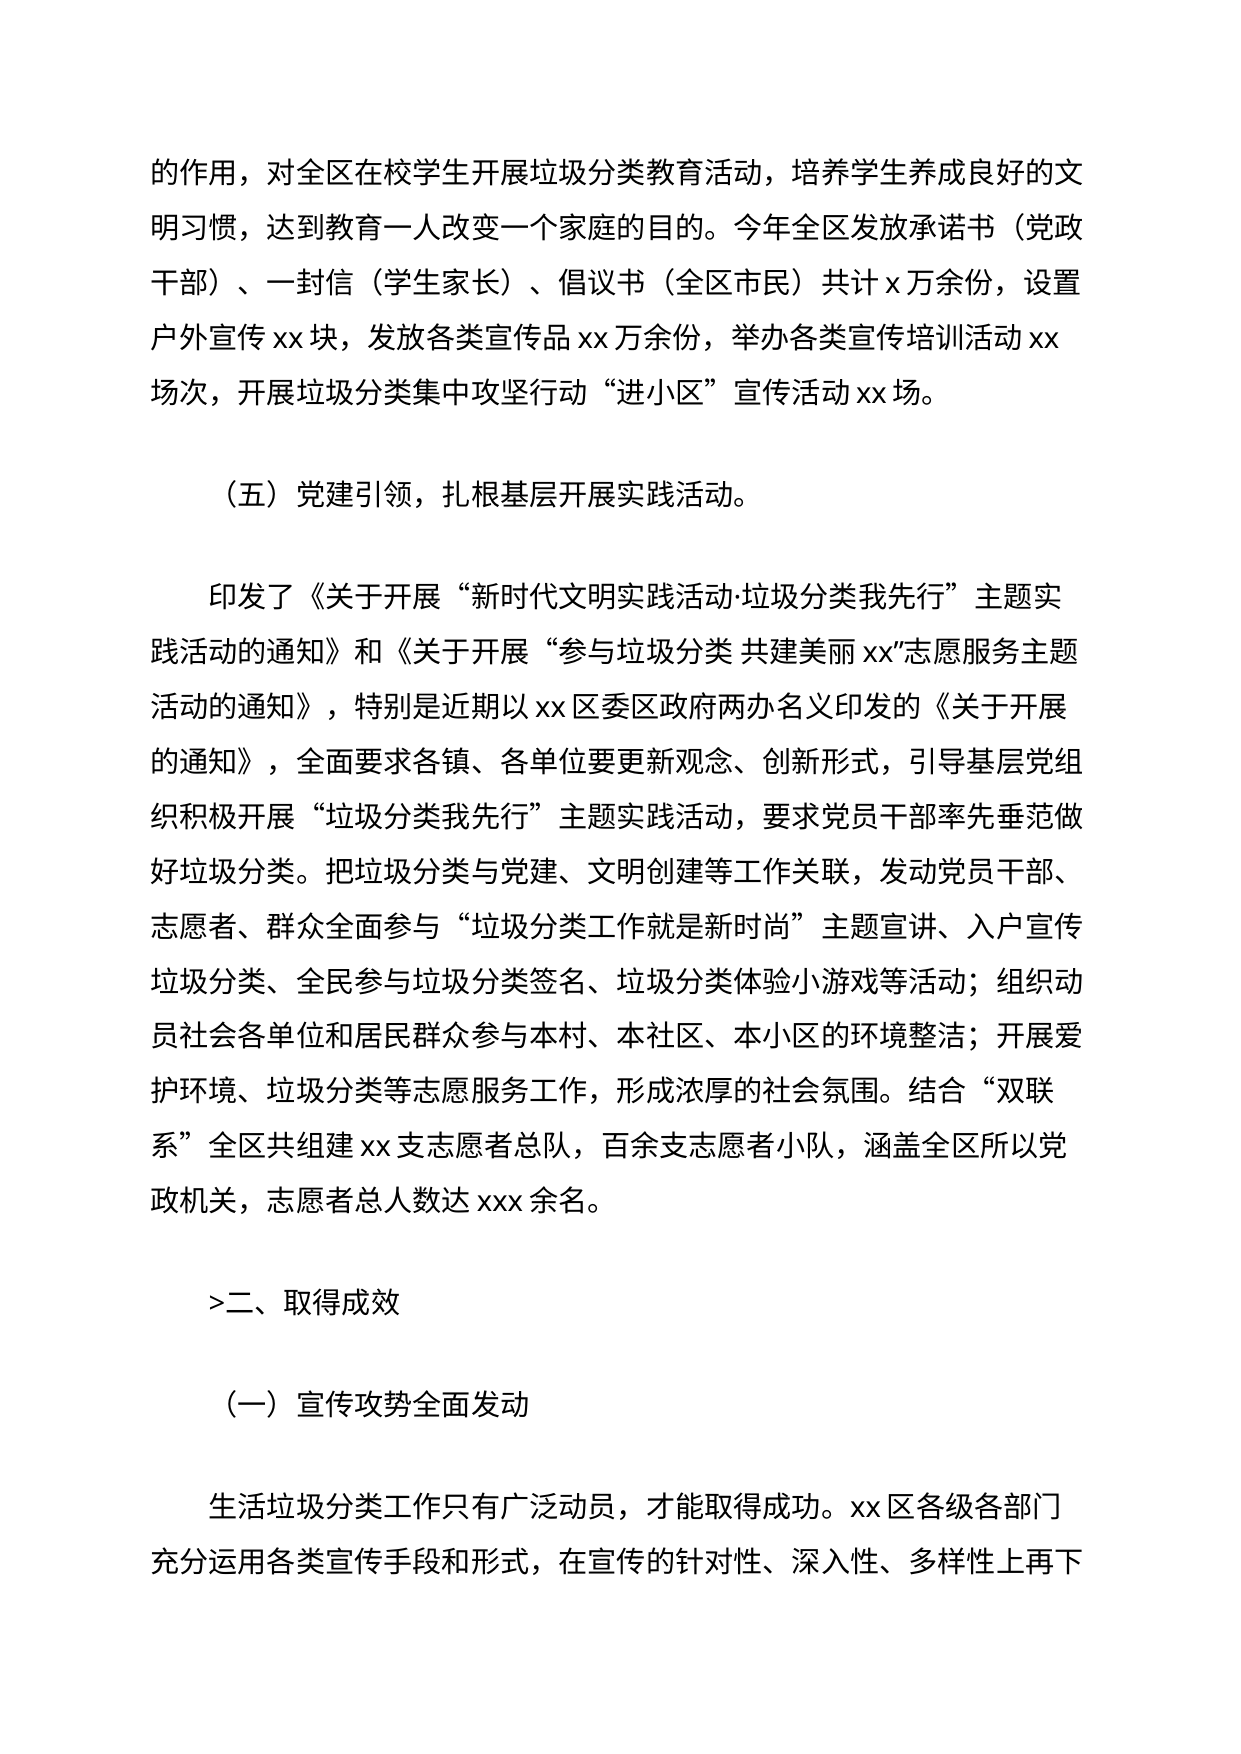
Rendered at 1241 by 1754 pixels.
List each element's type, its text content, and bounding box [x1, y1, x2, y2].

text （五）党建引领，扎根基层开展实践活动。 [150, 472, 1090, 514]
text >二、取得成效 [150, 1280, 1090, 1322]
text 印发了《关于开展“新时代文明实践活动·垃圾分类我先行”主题实践活动的通知》和《关于开展“参与垃圾分类 共建美丽xx”志愿服务主题活动的通知》，特别是近期以xx区委区政府两办名义印发的《关于开展的通知》，全面要求各镇、各单位要更新观念、创新形式，引导基层党组织积极开展“垃圾分类我先行”主题实践活动，要求党员干部率先垂范做好垃圾分类。把垃圾分类与党建、文明创建等工作关联，发动党员干部、志愿者、群众全面参与“垃圾分类工作就是新时尚”主题宣讲、入户宣传垃圾分类、全民参与垃圾分类签名、垃圾分类体验小游戏等活动；组织动员社会各单位和居民群众参与本村、本社区、本小区的环境整洁；开展爱护环境、垃圾分类等志愿服务工作，形成浓厚的社会氛围。结合“双联系”全区共组建xx支志愿者总队，百余支志愿者小队，涵盖全区所以党政机关，志愿者总人数达xxx余名。 [150, 573, 1090, 1220]
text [150, 150, 1090, 412]
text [150, 1483, 1090, 1581]
text （一）宣传攻势全面发动 [150, 1382, 1090, 1424]
